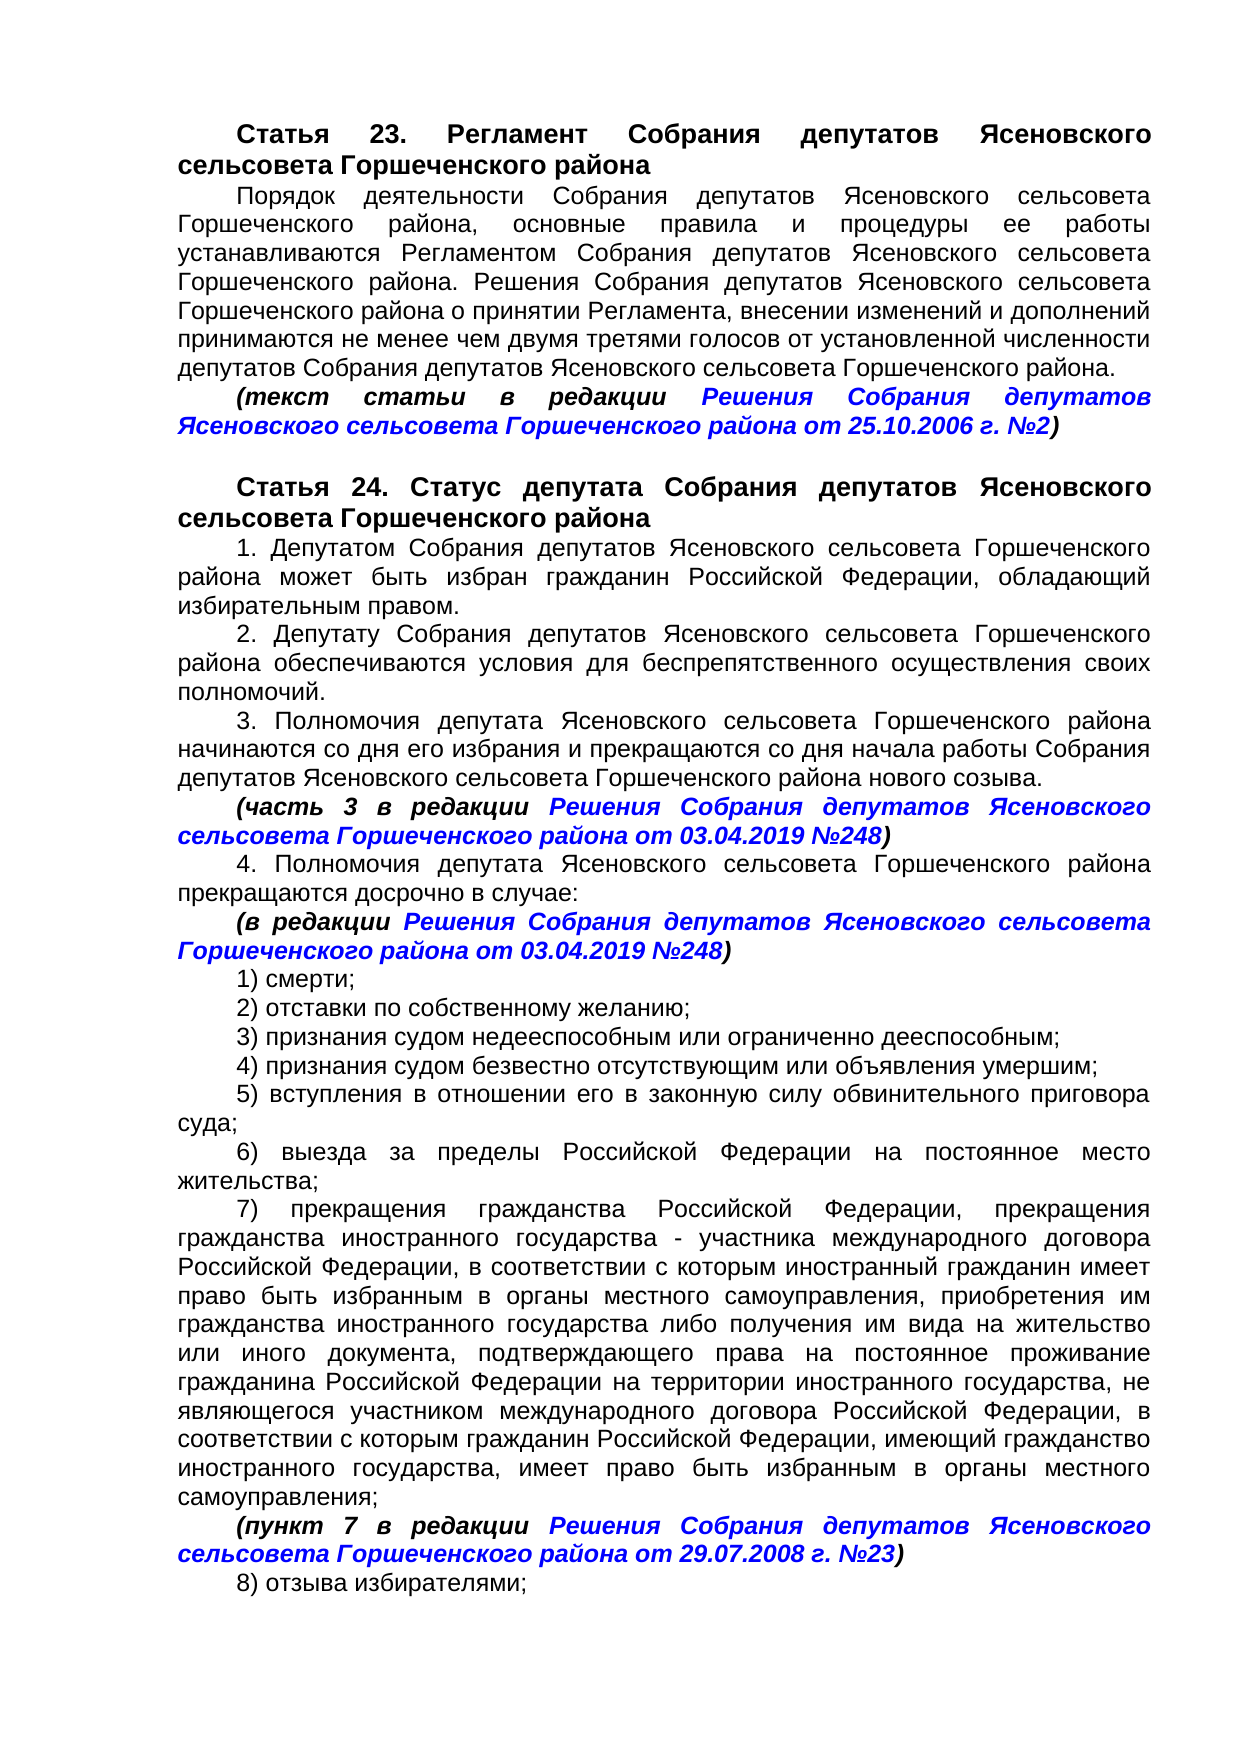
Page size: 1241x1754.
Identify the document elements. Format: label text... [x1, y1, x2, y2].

text 3) признания судом недееспособным или ограниченно дееспособным; [177, 1022, 1152, 1051]
text 4. Полномочия депутата Ясеновского сельсовета Горшеченского района прекращаются досрочно в случае: [177, 849, 1152, 907]
text 2) отставки по собственному желанию; [177, 993, 1152, 1022]
text (текст статьи в редакции Решения Собрания депутатов Ясеновского сельсовета Горшеченского района от 25.10.2006 г. №2) [177, 382, 1152, 439]
text Порядок деятельности Собрания депутатов Ясеновского сельсовета Горшеченского района, основные правила и процедуры ее работы устанавливаются Регламентом Собрания депутатов Ясеновского сельсовета Горшеченского района. Решения Собрания депутатов Ясеновского сельсовета Горшеченского района о принятии Регламента, внесении изменений и дополнений принимаются не менее чем двумя третями голосов от установленной численности депутатов Собрания депутатов Ясеновского сельсовета Горшеченского района. [177, 181, 1152, 382]
text (пункт 7 в редакции Решения Собрания депутатов Ясеновского сельсовета Горшеченского района от 29.07.2008 г. №23) [177, 1511, 1152, 1568]
text 1) смерти; [177, 964, 1152, 993]
text 7) прекращения гражданства Российской Федерации, прекращения гражданства иностранного государства - участника международного договора Российской Федерации, в соответствии с которым иностранный гражданин имеет право быть избранным в органы местного самоуправления, приобретения им гражданства иностранного государства либо получения им вида на жительство или иного документа, подтверждающего права на постоянное проживание гражданина Российской Федерации на территории иностранного государства, не являющегося участником международного договора Российской Федерации, в соответствии с которым гражданин Российской Федерации, имеющий гражданство иностранного государства, имеет право быть избранным в органы местного самоуправления; [177, 1194, 1152, 1511]
text 8) отзыва избирателями; [177, 1568, 1152, 1597]
text 5) вступления в отношении его в законную силу обвинительного приговора суда; [177, 1079, 1152, 1137]
text Статья 24. Статус депутата Собрания депутатов Ясеновского сельсовета Горшеченского района [177, 471, 1152, 533]
text 4) признания судом безвестно отсутствующим или объявления умершим; [177, 1051, 1152, 1079]
text 2. Депутату Собрания депутатов Ясеновского сельсовета Горшеченского района обеспечиваются условия для беспрепятственного осуществления своих полномочий. [177, 619, 1152, 706]
text (в редакции Решения Собрания депутатов Ясеновского сельсовета Горшеченского района от 03.04.2019 №248) [177, 907, 1152, 964]
text Статья 23. Регламент Собрания депутатов Ясеновского сельсовета Горшеченского района [177, 118, 1152, 181]
text (часть 3 в редакции Решения Собрания депутатов Ясеновского сельсовета Горшеченского района от 03.04.2019 №248) [177, 792, 1152, 849]
text 3. Полномочия депутата Ясеновского сельсовета Горшеченского района начинаются со дня его избрания и прекращаются со дня начала работы Собрания депутатов Ясеновского сельсовета Горшеченского района нового созыва. [177, 706, 1152, 792]
text 1. Депутатом Собрания депутатов Ясеновского сельсовета Горшеченского района может быть избран гражданин Российской Федерации, обладающий избирательным правом. [177, 533, 1152, 619]
text 6) выезда за пределы Российской Федерации на постоянное место жительства; [177, 1137, 1152, 1194]
